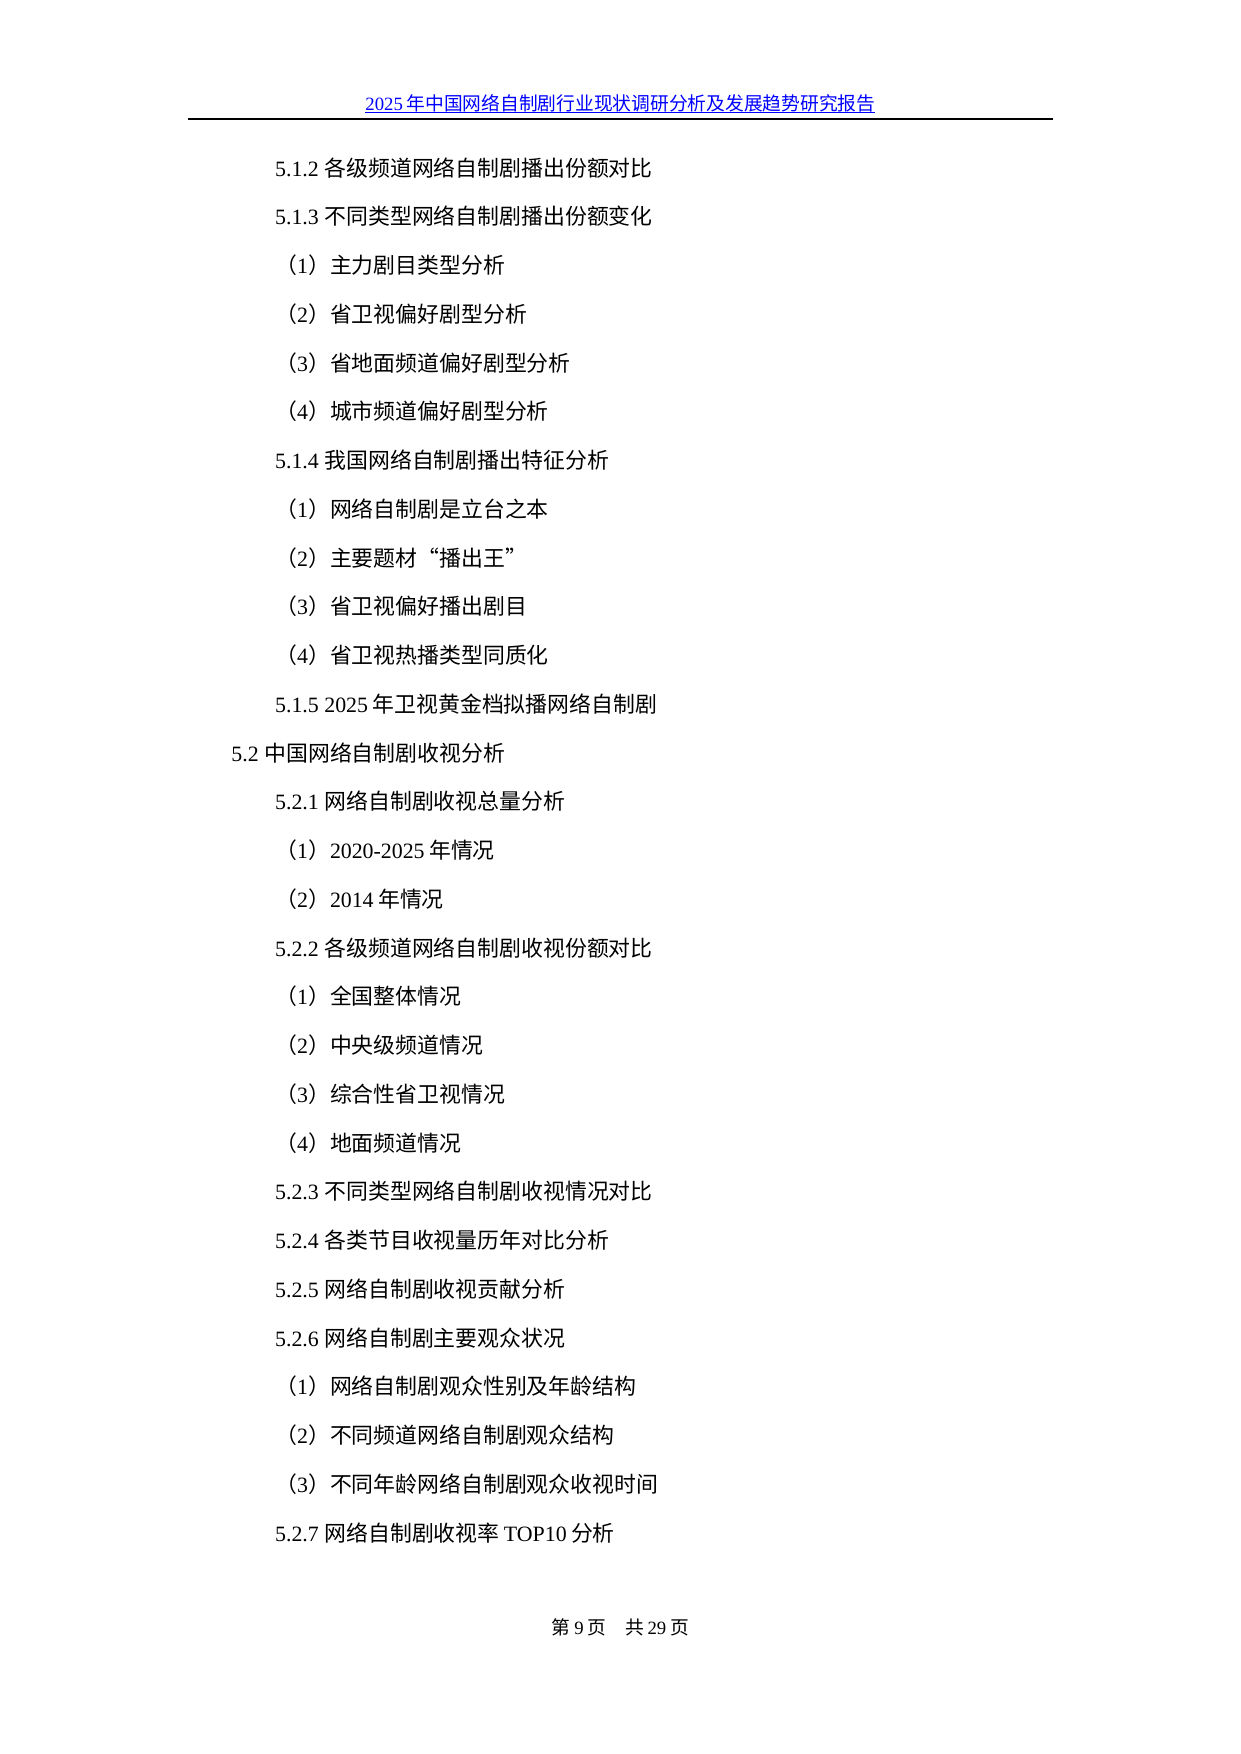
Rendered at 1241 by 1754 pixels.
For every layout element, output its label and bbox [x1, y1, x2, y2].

text [187, 150, 1053, 1548]
